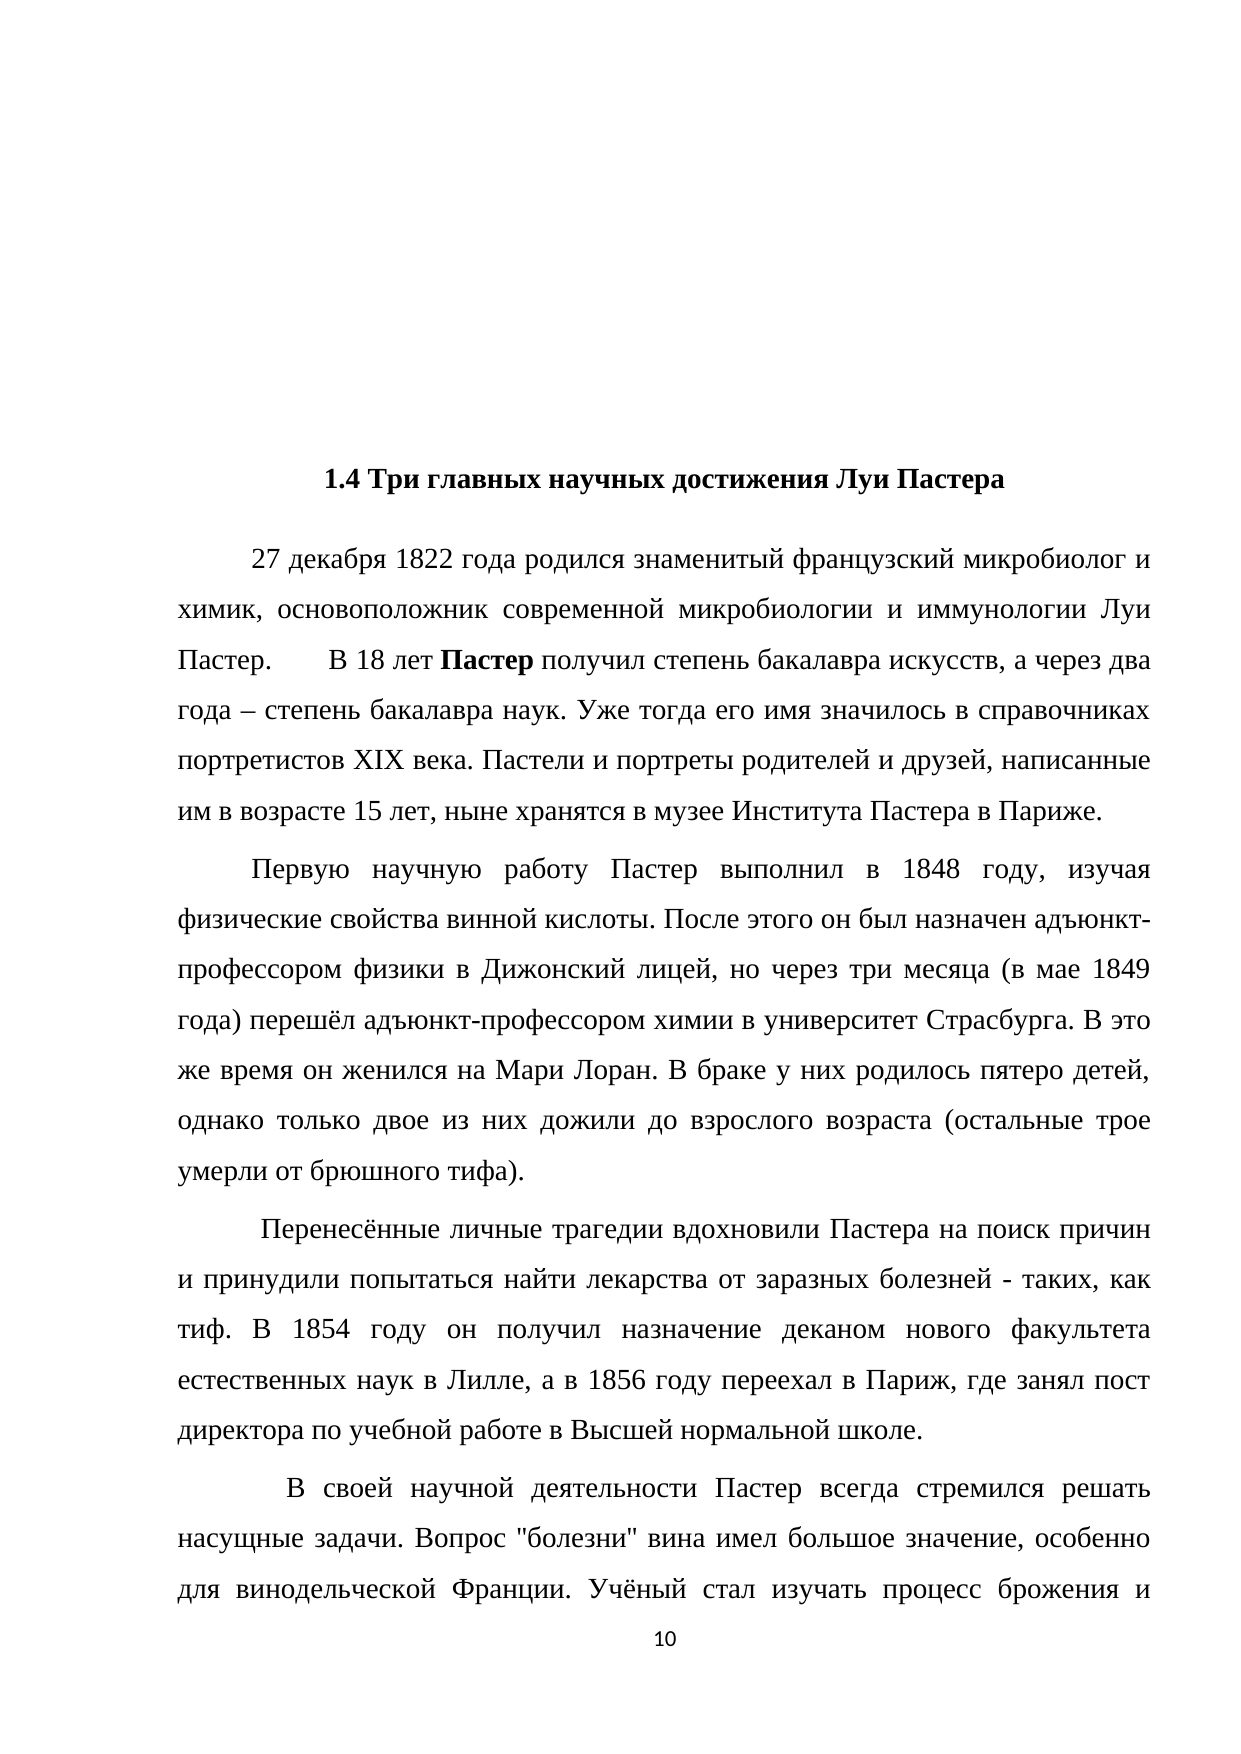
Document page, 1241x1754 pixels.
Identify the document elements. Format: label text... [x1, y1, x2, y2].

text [177, 1470, 1152, 1604]
text Перенесённые личные трагедии вдохновили Пастера на поиск причин и принудили попытаться найти лекарства от заразных болезней - таких, как тиф. В 1854 году он получил назначение деканом нового факультета естественных наук в Лилле, а в 1856 году переехал в Париж, где занял пост директора по учебной работе в Высшей нормальной школе. [177, 1211, 1152, 1446]
text Первую научную работу Пастер выполнил в 1848 году, изучая физические свойства винной кислоты. После этого он был назначен адъюнкт-профессором физики в Дижонский лицей, но через три месяца (в мае 1849 года) перешёл адъюнкт-профессором химии в университет Страсбурга. В это же время он женился на Мари Лоран. В браке у них родилось пятеро детей, однако только двое из них дожили до взрослого возраста (остальные трое умерли от брюшного тифа). [177, 851, 1152, 1186]
text 1.4 Три главных научных достижения Луи Пастера [177, 462, 1152, 495]
text 27 декабря 1822 года родился знаменитый французский микробиолог и химик, основоположник современной микробиологии и иммунологии Луи Пастер. В 18 лет Пастер получил степень бакалавра искусств, а через два года – степень бакалавра наук. Уже тогда его имя значилось в справочниках портретистов XIX века. Пастели и портреты родителей и друзей, написанные им в возрасте 15 лет, ныне хранятся в музее Института Пастера в Париже. [177, 541, 1152, 826]
